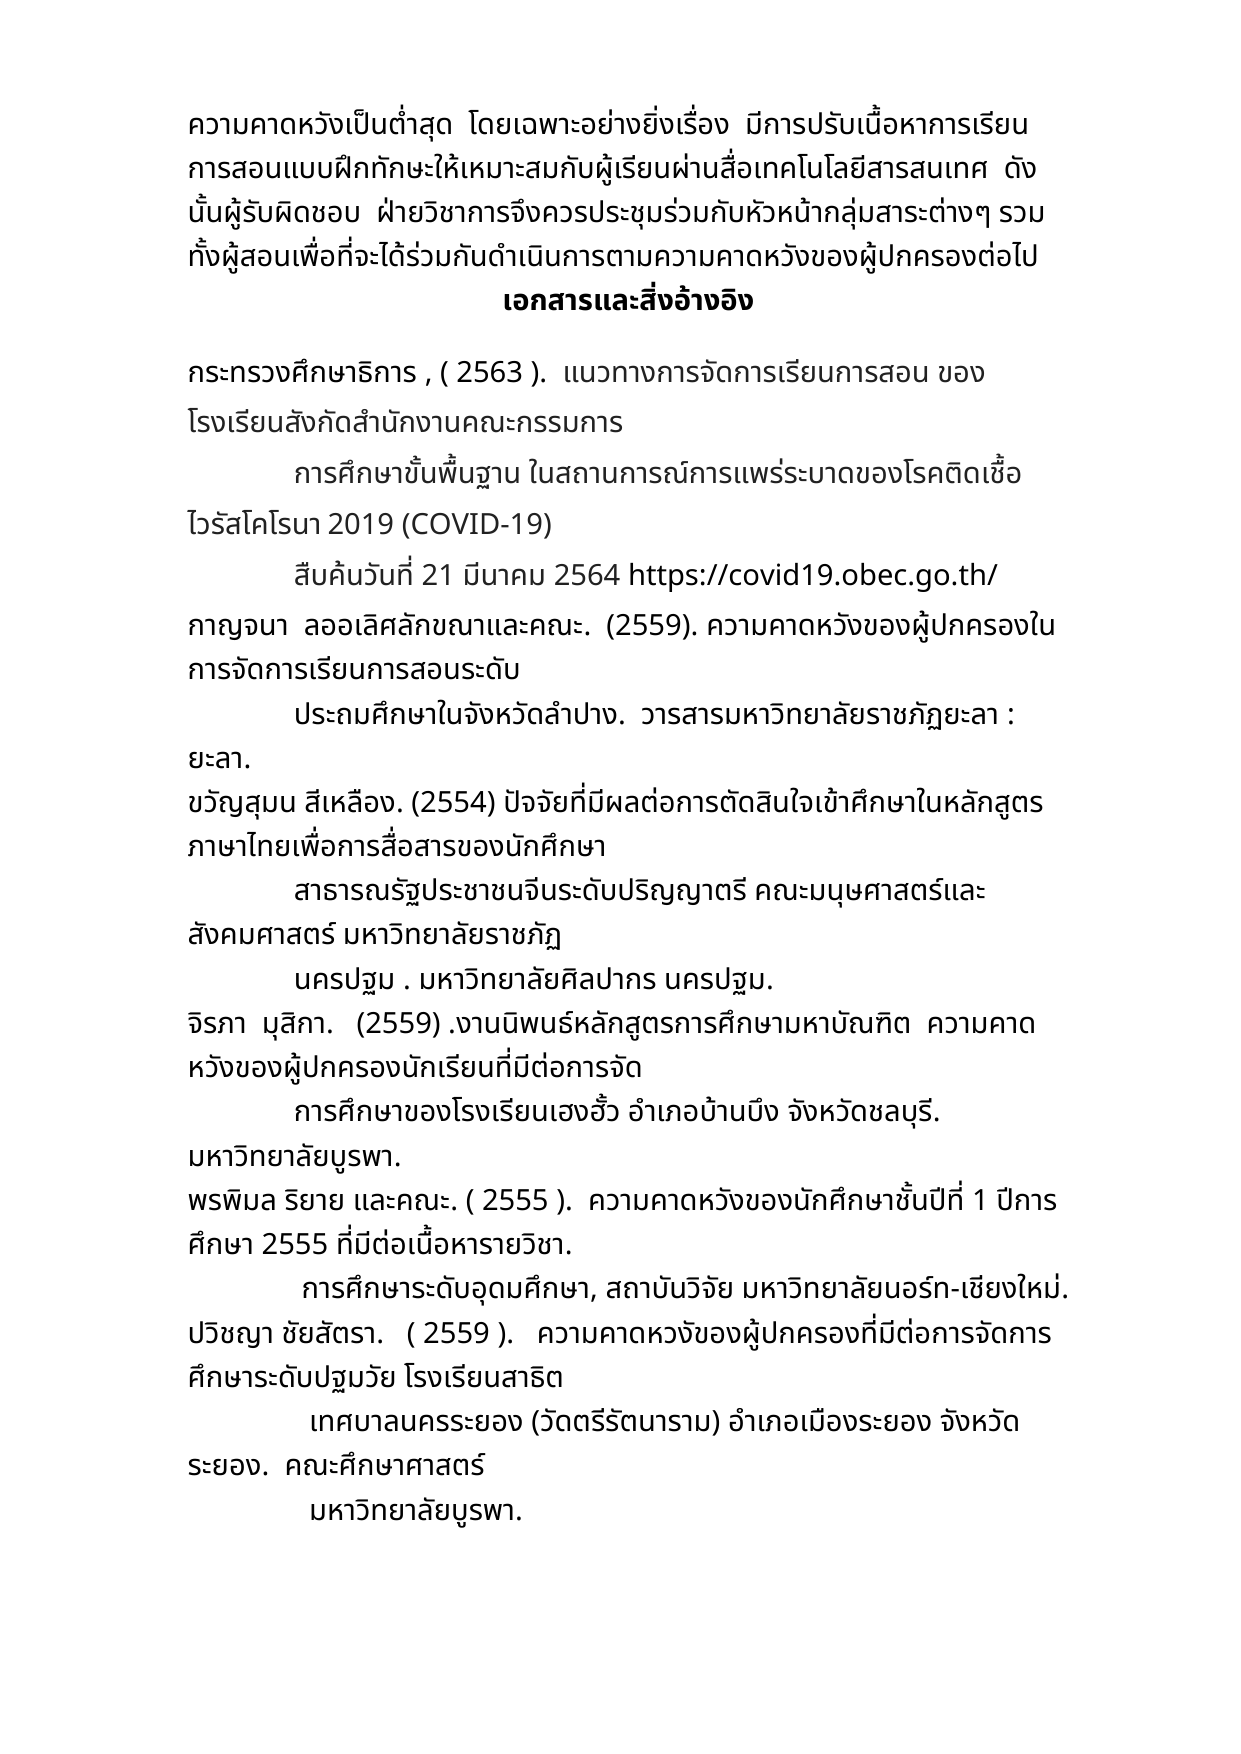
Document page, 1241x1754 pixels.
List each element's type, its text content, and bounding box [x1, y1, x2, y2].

text การศึกษาขั้นพื้นฐาน ในสถานการณ์การแพร่ระบาดของโรคติดเชื้อไวรัสโคโรนา2019 (COVID-19) [187, 452, 1069, 547]
text สืบค้นวันที่ 21 มีนาคม 2564 https://covid19.obec.go.th/ [187, 554, 1069, 598]
text ปวิชญา ชัยสัตรา. ( 2559 ). ความคาดหวงัของผู้ปกครองที่มีต่อการจัดการศึกษาระดับปฐมวัย โรงเรียนสาธิต [187, 1312, 1069, 1400]
text กาญจนา ลออเลิศลักขณาและคณะ. (2559). ความคาดหวังของผู้ปกครองในการจัดการเรียนการสอนระดับ [187, 604, 1069, 693]
text เอกสารและสิ่งอ้างอิง [187, 279, 1069, 323]
text การศึกษาของโรงเรียนเฮงฮั้ว อำเภอบ้านบึง จังหวัดชลบุรี. มหาวิทยาลัยบูรพา. [187, 1091, 1069, 1179]
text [187, 103, 1069, 279]
text มหาวิทยาลัยบูรพา. [187, 1489, 1069, 1533]
text การศึกษาระดับอุดมศึกษา, สถาบันวิจัย มหาวิทยาลัยนอร์ท-เชียงใหม่. [187, 1268, 1069, 1312]
text จิรภา มุสิกา. (2559) .งานนิพนธ์หลักสูตรการศึกษามหาบัณฑิต ความคาดหวังของผู้ปกครองนักเรียนที่มีต่อการจัด [187, 1002, 1069, 1091]
text เทศบาลนครระยอง (วัดตรีรัตนาราม) อำเภอเมืองระยอง จังหวัดระยอง. คณะศึกษาศาสตร์ [187, 1400, 1069, 1489]
text นครปฐม . มหาวิทยาลัยศิลปากร นครปฐม. [187, 958, 1069, 1002]
text สาธารณรัฐประชาชนจีนระดับปริญญาตรี คณะมนุษศาสตร์และสังคมศาสตร์ มหาวิทยาลัยราชภัฏ [187, 870, 1069, 958]
text ประถมศึกษาในจังหวัดลำปาง. วารสารมหาวิทยาลัยราชภัฏยะลา : ยะลา. [187, 693, 1069, 781]
text ขวัญสุมน สีเหลือง. (2554) ปัจจัยที่มีผลต่อการตัดสินใจเข้าศึกษาในหลักสูตรภาษาไทยเพื่อการสื่อสารของนักศึกษา [187, 781, 1069, 870]
text พรพิมล ริยาย และคณะ. ( 2555 ). ความคาดหวังของนักศึกษาชั้นปีที่ 1 ปีการศึกษา 2555 ที่มีต่อเนื้อหารายวิชา. [187, 1179, 1069, 1268]
text กระทรวงศึกษาธิการ , ( 2563 ). แนวทางการจัดการเรียนการสอน ของโรงเรียนสังกัดสำนักงานคณะกรรมการ [187, 351, 1069, 446]
